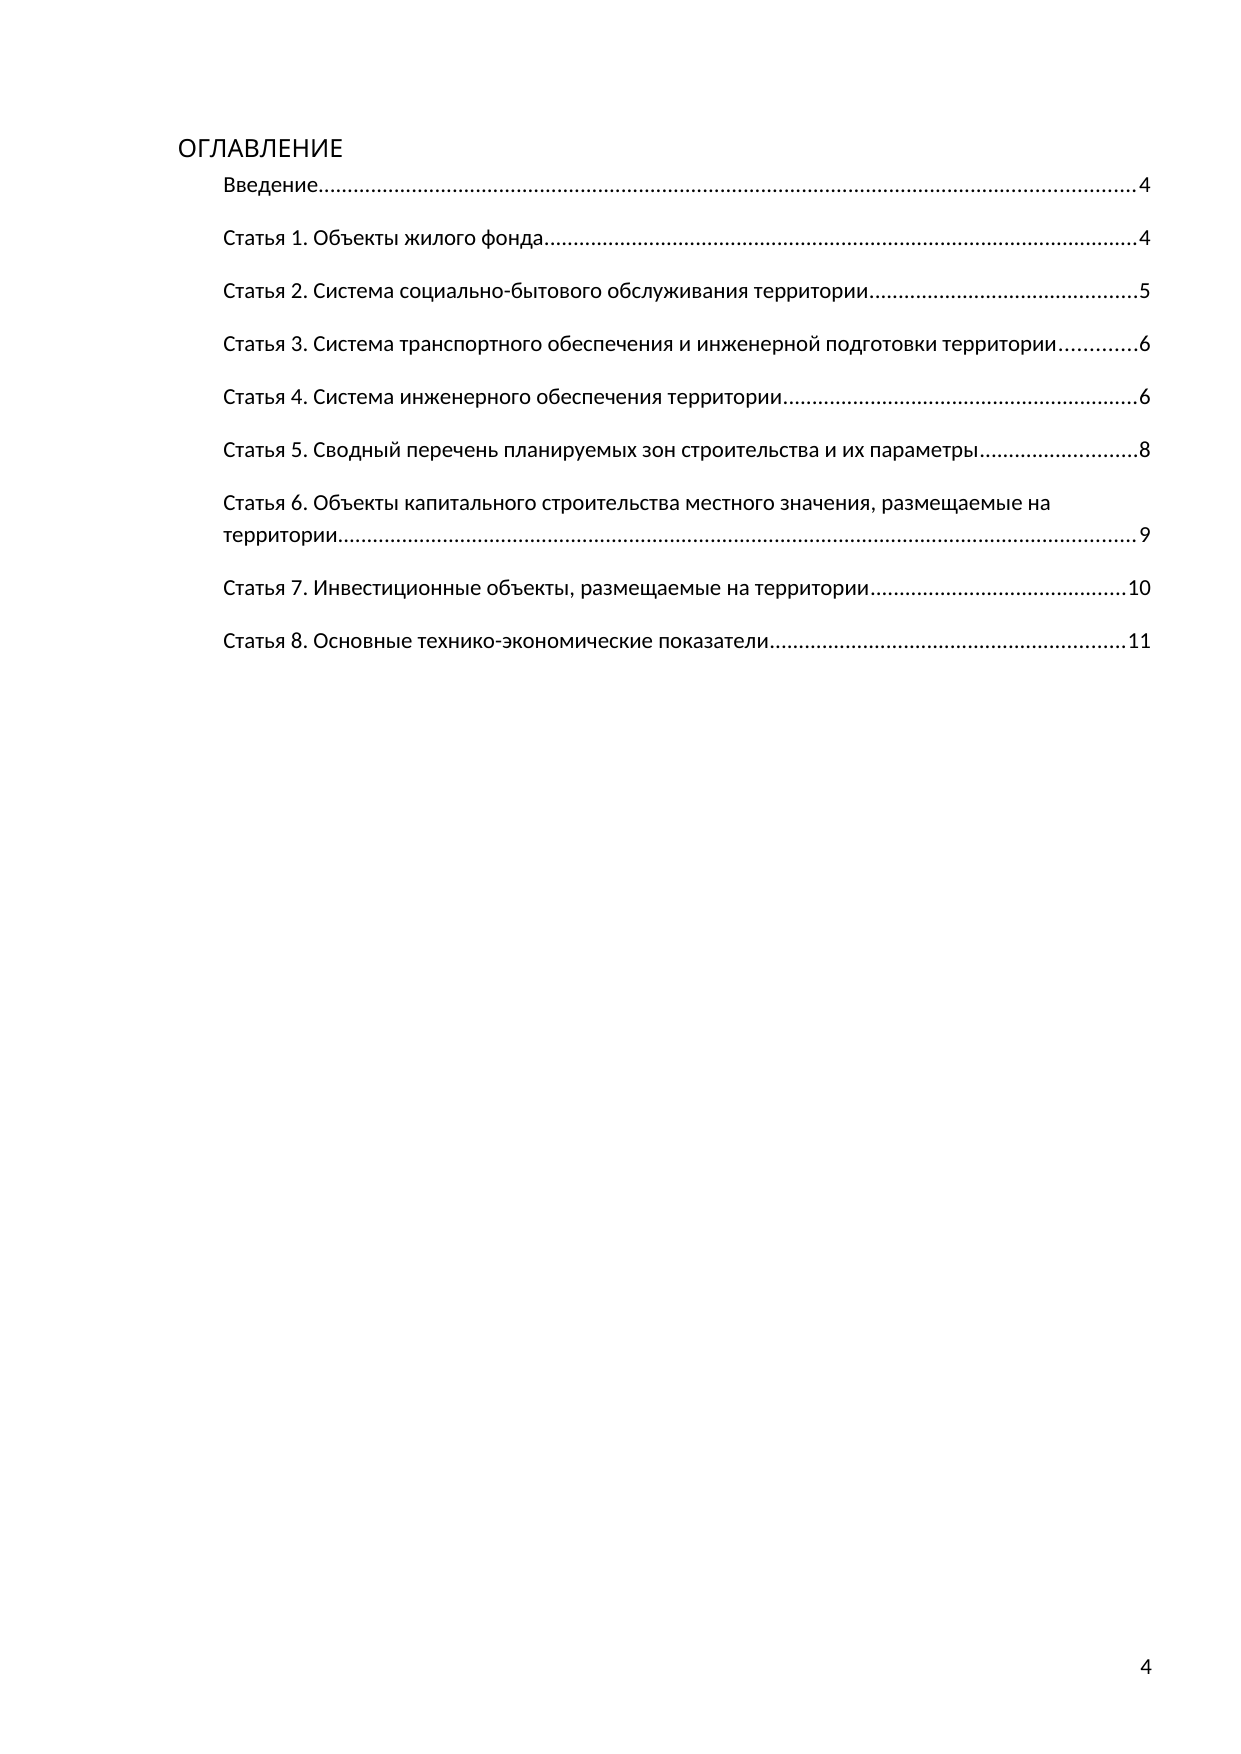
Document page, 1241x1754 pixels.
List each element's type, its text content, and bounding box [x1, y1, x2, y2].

text Статья 4. Система инженерного обеспечения территории 6 [223, 382, 1152, 410]
text Статья 6. Объекты капитального строительства местного значения, размещаемые на территории 9 [223, 488, 1152, 548]
text Статья 8. Основные технико-экономические показатели 11 [223, 626, 1152, 654]
text Статья 2. Система социально-бытового обслуживания территории 5 [223, 276, 1152, 304]
text Статья 3. Система транспортного обеспечения и инженерной подготовки территории 6 [223, 329, 1152, 357]
text Введение 4 [223, 170, 1152, 198]
text Статья 7. Инвестиционные объекты, размещаемые на территории 10 [223, 573, 1152, 601]
text ОГЛАВЛЕНИЕ [177, 131, 1152, 165]
text Статья 1. Объекты жилого фонда 4 [223, 223, 1152, 251]
text Статья 5. Сводный перечень планируемых зон строительства и их параметры 8 [223, 435, 1152, 463]
